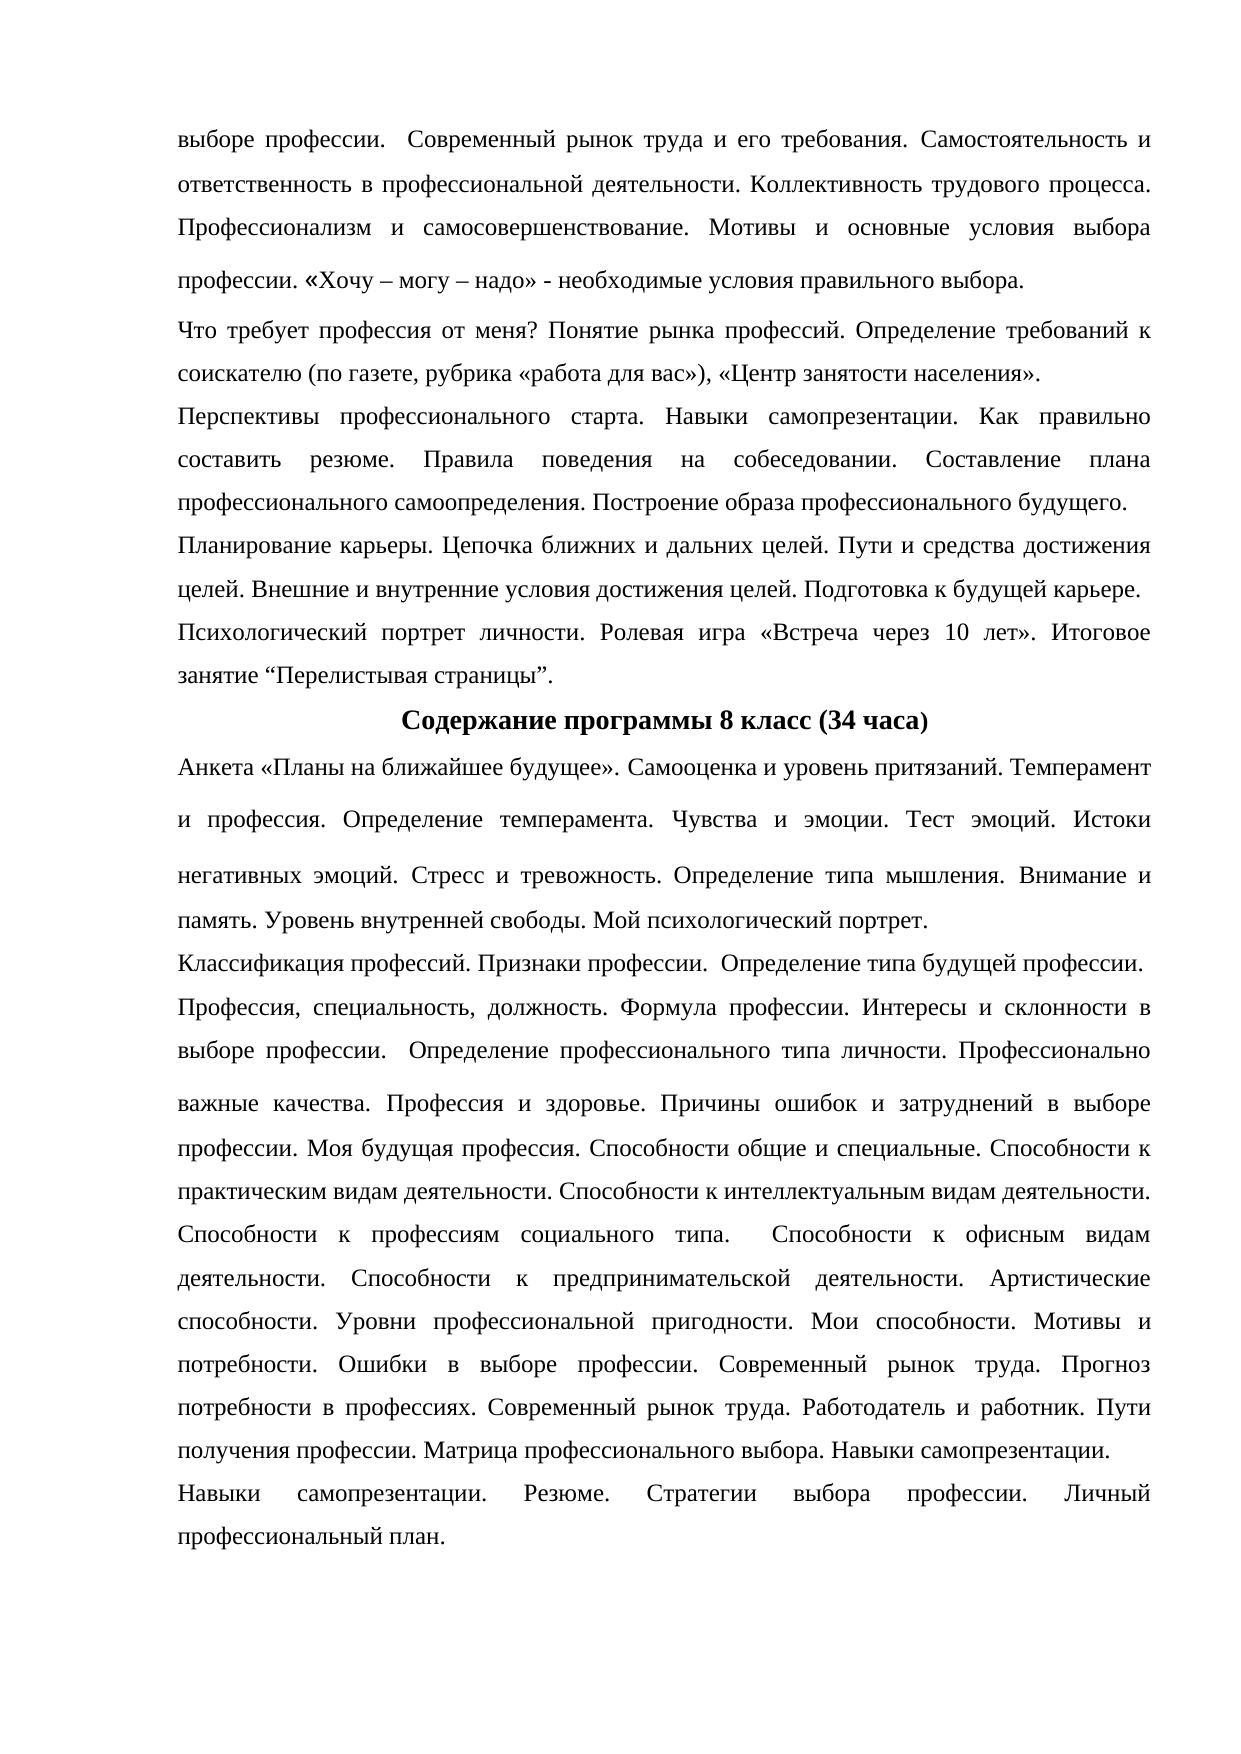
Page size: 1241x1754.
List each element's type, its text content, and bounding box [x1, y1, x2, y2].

text Психологический портрет личности. Ролевая игра «Встреча через 10 лет». Итоговое занятие “Перелистывая страницы”. [177, 617, 1152, 689]
text Профессия, специальность, должность. Формула профессии. Интересы и склонности в выборе профессии. Определение профессионального типа личности. Профессионально важные качества. Профессия и здоровье. Причины ошибок и затруднений в выборе профессии. Моя будущая профессия. Способности общие и специальные. Способности к практическим видам деятельности. Способности к интеллектуальным видам деятельности. [177, 992, 1152, 1205]
text Планирование карьеры. Цепочка ближних и дальних целей. Пути и средства достижения целей. Внешние и внутренние условия достижения целей. Подготовка к будущей карьере. [177, 531, 1152, 602]
text Перспективы профессионального старта. Навыки самопрезентации. Как правильно составить резюме. Правила поведения на собеседовании. Составление плана профессионального самоопределения. Построение образа профессионального будущего. [177, 401, 1152, 516]
text Навыки самопрезентации. Резюме. Стратегии выбора профессии. Личный профессиональный план. [177, 1478, 1152, 1550]
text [177, 118, 1152, 297]
text Содержание программы 8 класс (34 часа) [177, 703, 1152, 736]
text Классификация профессий. Признаки профессии. Определение типа будущей профессии. [177, 948, 1152, 977]
text Способности к профессиям социального типа. Способности к офисным видам деятельности. Способности к предпринимательской деятельности. Артистические способности. Уровни профессиональной пригодности. Мои способности. Мотивы и потребности. Ошибки в выборе профессии. Современный рынок труда. Прогноз потребности в профессиях. Современный рынок труда. Работодатель и работник. Пути получения профессии. Матрица профессионального выбора. Навыки самопрезентации. [177, 1219, 1152, 1464]
text Анкета «Планы на ближайшее будущее». Самооценка и уровень притязаний. Темперамент и профессия. Определение темперамента. Чувства и эмоции. Тест эмоций. Истоки негативных эмоций. Стресс и тревожность. Определение типа мышления. Внимание и память. Уровень внутренней свободы. Мой психологический портрет. [177, 752, 1152, 934]
text Что требует профессия от меня? Понятие рынка профессий. Определение требований к соискателю (по газете, рубрика «работа для вас»), «Центр занятости населения». [177, 315, 1152, 387]
